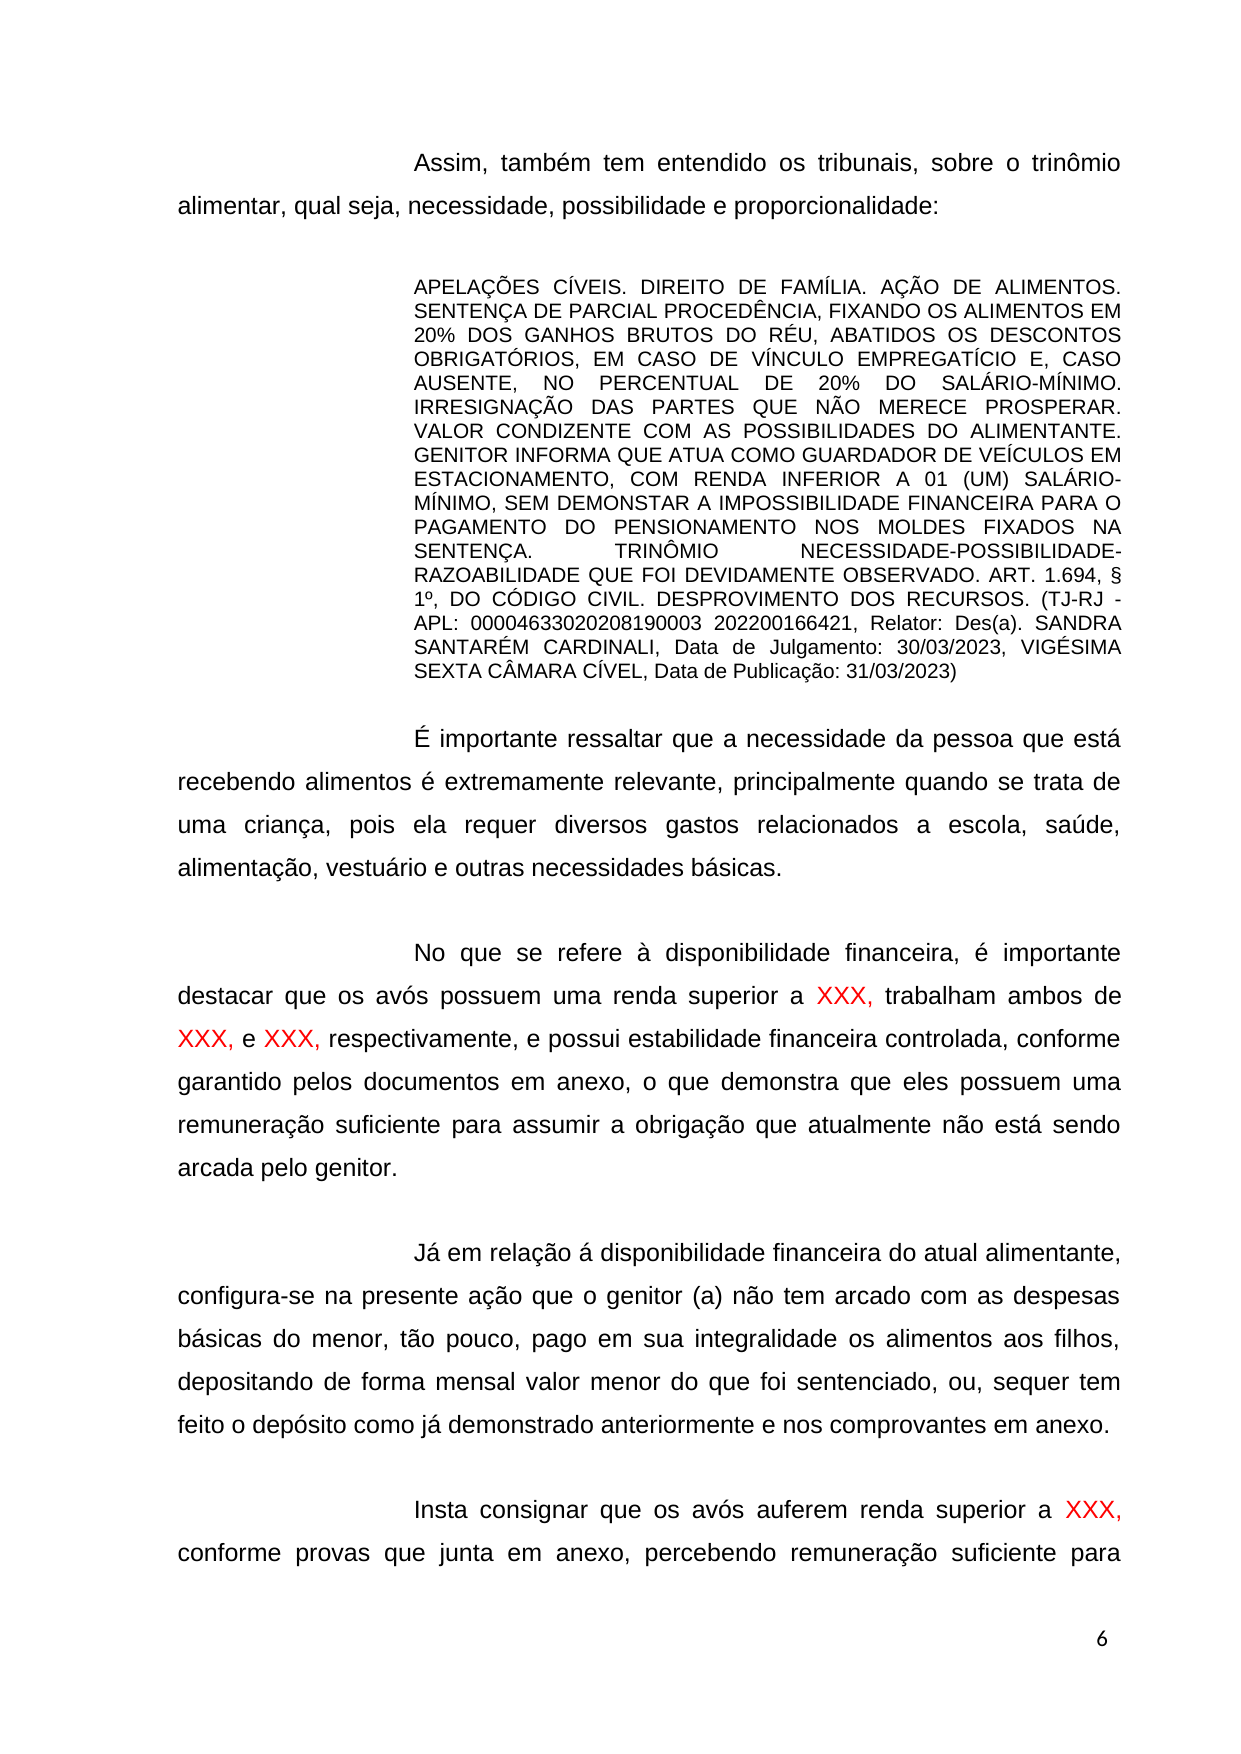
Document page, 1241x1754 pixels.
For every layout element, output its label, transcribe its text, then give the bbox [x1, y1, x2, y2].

text APELAÇÕES CÍVEIS. DIREITO DE FAMÍLIA. AÇÃO DE ALIMENTOS. SENTENÇA DE PARCIAL PROCEDÊNCIA, FIXANDO OS ALIMENTOS EM 20% DOS GANHOS BRUTOS DO RÉU, ABATIDOS OS DESCONTOS OBRIGATÓRIOS, EM CASO DE VÍNCULO EMPREGATÍCIO E, CASO AUSENTE, NO PERCENTUAL DE 20% DO SALÁRIO-MÍNIMO. IRRESIGNAÇÃO DAS PARTES QUE NÃO MERECE PROSPERAR. VALOR CONDIZENTE COM AS POSSIBILIDADES DO ALIMENTANTE. GENITOR INFORMA QUE ATUA COMO GUARDADOR DE VEÍCULOS EM ESTACIONAMENTO, COM RENDA INFERIOR A 01 (UM) SALÁRIO-MÍNIMO, SEM DEMONSTAR A IMPOSSIBILIDADE FINANCEIRA PARA O PAGAMENTO DO PENSIONAMENTO NOS MOLDES FIXADOS NA SENTENÇA. TRINÔMIO NECESSIDADE-POSSIBILIDADE-RAZOABILIDADE QUE FOI DEVIDAMENTE OBSERVADO. ART. 1.694, § 1º, DO CÓDIGO CIVIL. DESPROVIMENTO DOS RECURSOS. (TJ-RJ - APL: 00004633020208190003 202200166421, Relator: Des(a). SANDRA SANTARÉM CARDINALI, Data de Julgamento: 30/03/2023, VIGÉSIMA SEXTA CÂMARA CÍVEL, Data de Publicação: 31/03/2023) [413, 275, 1122, 682]
text No que se refere à disponibilidade financeira, é importante destacar que os avós possuem uma renda superior a XXX, trabalham ambos de XXX, e XXX, respectivamente, e possui estabilidade financeira controlada, conforme garantido pelos documentos em anexo, o que demonstra que eles possuem uma remuneração suficiente para assumir a obrigação que atualmente não está sendo arcada pelo genitor. [177, 938, 1122, 1182]
text É importante ressaltar que a necessidade da pessoa que está recebendo alimentos é extremamente relevante, principalmente quando se trata de uma criança, pois ela requer diversos gastos relacionados a escola, saúde, alimentação, vestuário e outras necessidades básicas. [177, 724, 1122, 882]
text Já em relação á disponibilidade financeira do atual alimentante, configura-se na presente ação que o genitor (a) não tem arcado com as despesas básicas do menor, tão pouco, pago em sua integralidade os alimentos aos filhos, depositando de forma mensal valor menor do que foi sentenciado, ou, sequer tem feito o depósito como já demonstrado anteriormente e nos comprovantes em anexo. [177, 1238, 1122, 1439]
text Assim, também tem entendido os tribunais, sobre o trinômio alimentar, qual seja, necessidade, possibilidade e proporcionalidade: [177, 148, 1122, 219]
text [177, 1495, 1122, 1567]
